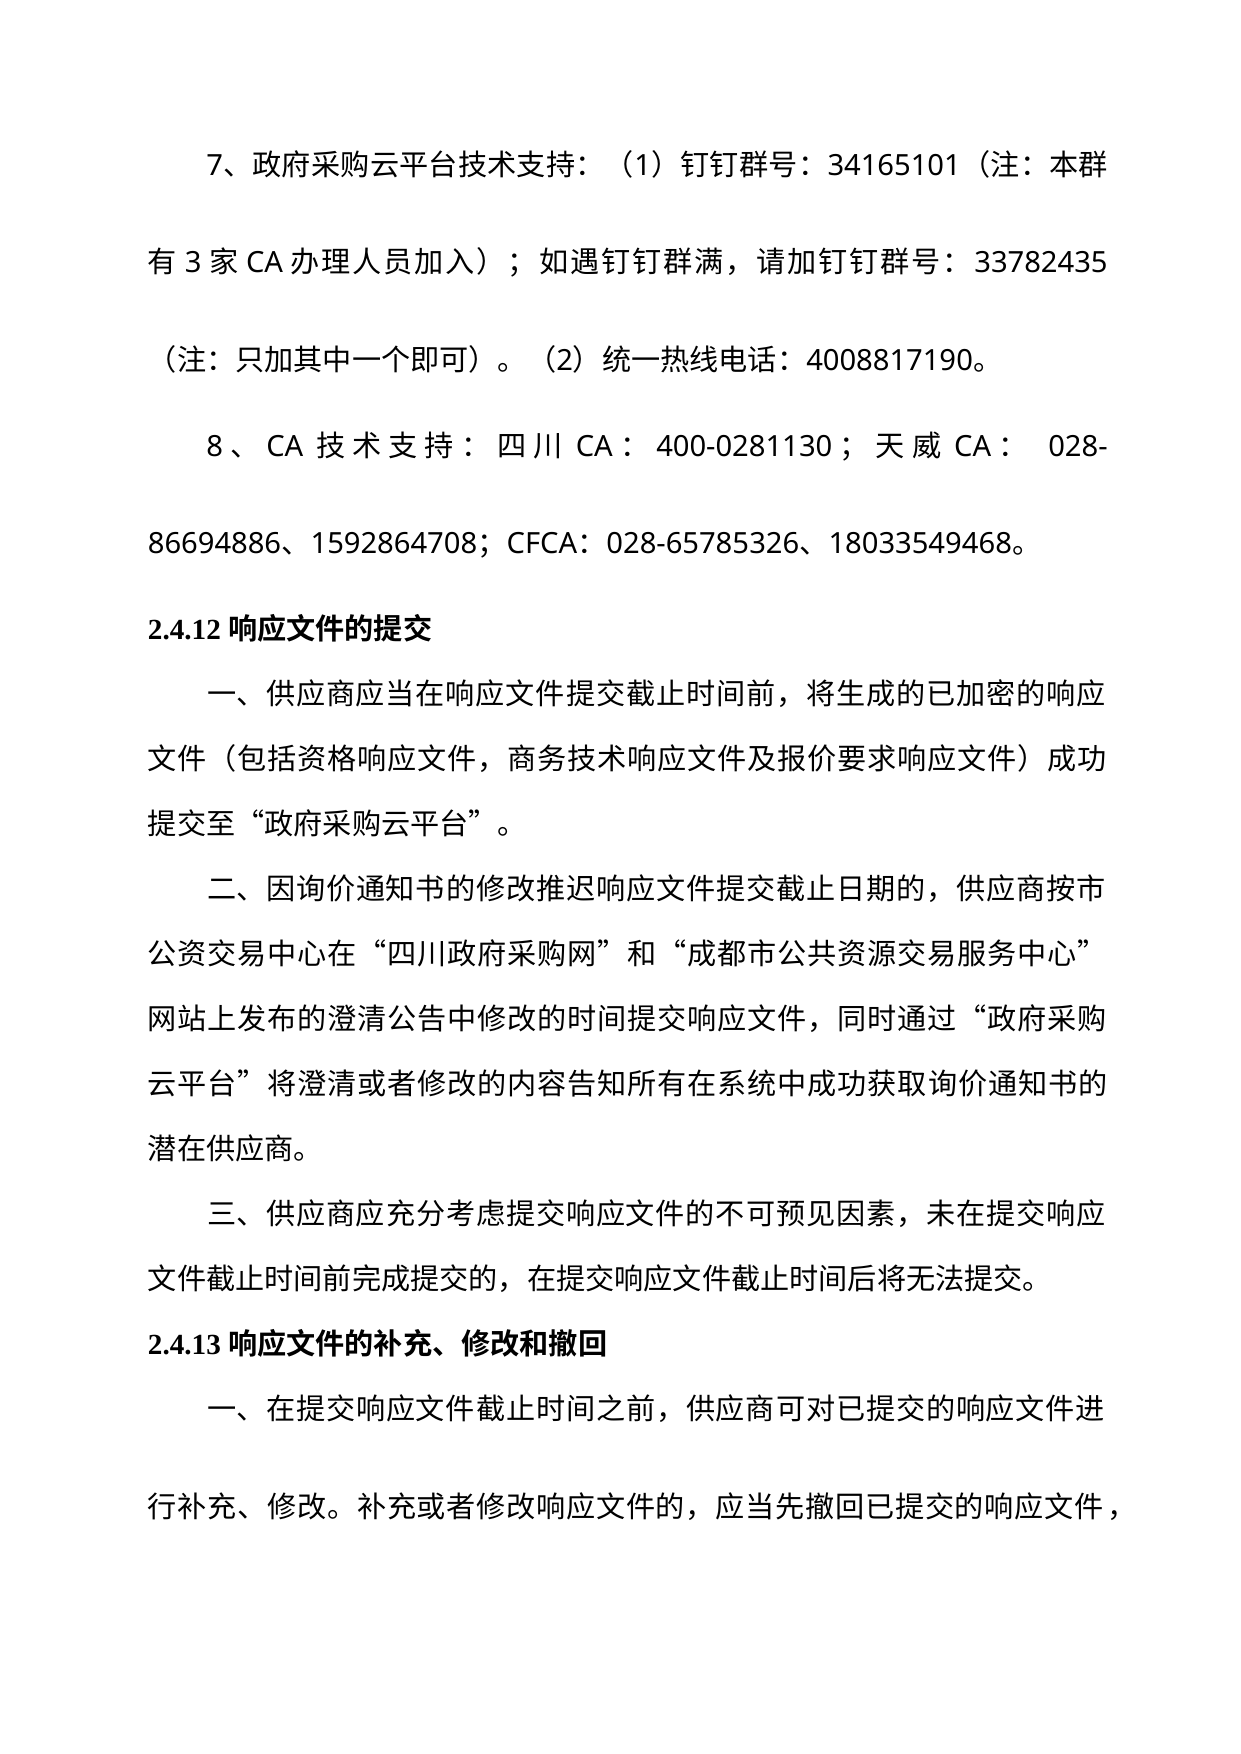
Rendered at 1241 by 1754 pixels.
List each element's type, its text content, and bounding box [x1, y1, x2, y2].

text 8、CA技术支持：四川CA：400-0281130；天威CA： 028-86694886、1592864708；CFCA：028-65785326、18033549468。 [148, 411, 1107, 573]
list 因询价通知书的修改推迟响应文件提交截止日期的，供应商按市公资交易中心在“四川政府采购网”和“成都市公共资源交易服务中心”网站上发布的澄清公告中修改的时间提交响应文件，同时通过“政府采购云平台”将澄清或者修改的内容告知所有在系统中成功获取询价通知书的潜在供应商。 [148, 854, 1107, 1179]
subtitle 响应文件的补充、修改和撤回 [148, 1309, 1107, 1374]
list 供应商应当在响应文件提交截止时间前，将生成的已加密的响应文件（包括资格响应文件，商务技术响应文件及报价要求响应文件）成功提交至“政府采购云平台”。 [148, 659, 1107, 854]
text 7、政府采购云平台技术支持：（1）钉钉群号：34165101（注：本群有3家CA办理人员加入）；如遇钉钉群满，请加钉钉群号：33782435（注：只加其中一个即可）。（2）统一热线电话：4008817190。 [148, 130, 1107, 390]
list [148, 1374, 1107, 1537]
list 供应商应充分考虑提交响应文件的不可预见因素，未在提交响应文件截止时间前完成提交的，在提交响应文件截止时间后将无法提交。 [148, 1179, 1107, 1309]
subtitle 响应文件的提交 [148, 594, 1107, 659]
